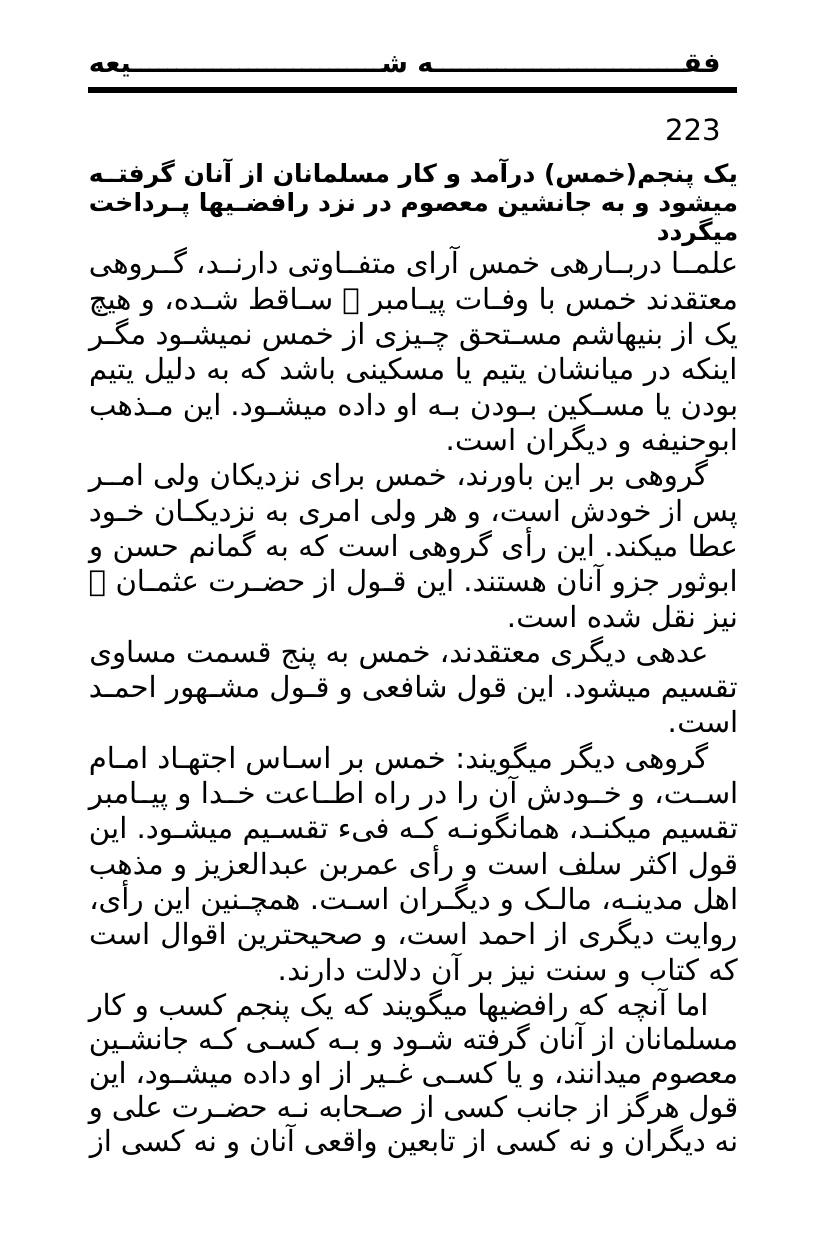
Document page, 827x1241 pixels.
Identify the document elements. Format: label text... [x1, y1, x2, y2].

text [89, 988, 738, 1158]
text گروهی دیگر می‏گویند: خمس بر اساس اجتهاد امام است، و خودش آن را در راه اطاعت خدا و پیامبر تقسیم می‏کند، همان‏گونه که فیء تقسیم می‏شود. این قول اکثر سلف است و رأی عمربن عبدالعزیز و مذهب اهل مدینه، مالک و دیگران است. همچنین این رأی، روایت دیگری از احمد است، و صحیح‏ترین اقوال است که کتاب و سنت نیز بر آن دلالت دارند. [89, 741, 738, 987]
text عده‎ی دیگری معتقدند، خمس به پنج قسمت مساوی تقسیم می‏شود. این قول شافعی و قول مشهور احمد است. [89, 635, 738, 740]
text گروهی بر این باورند، خمس برای نزدیکان ولی امر پس از خودش است، و هر ولی امری به نزدیکان خود عطا می‏کند. این رأی گروهی است که به گمانم حسن و ابوثور جزو آنان هستند. این قول از حضرت عثمان نیز نقل شده است. [89, 459, 738, 634]
text علما درباره‎ی خمس آرای متفاوتی دارند، گروهی معتقدند خمس با وفات پیامبر ساقط شده، و هیچ یک از بنی‏هاشم مستحق چیزی از خمس نمی‏شود مگر این‏که در میان‏شان یتیم یا مسکینی باشد که به دلیل یتیم بودن یا مسکین بودن به او داده می‏شود. این مذهب ابوحنیفه و دیگران است. [89, 247, 738, 457]
text یک پنجم(خمس) درآمد و کار مسلمانان از آنان گرفته می‏شود و به جانشین معصوم در نزد رافضی‏ها پرداخت می‏گردد [89, 159, 738, 247]
